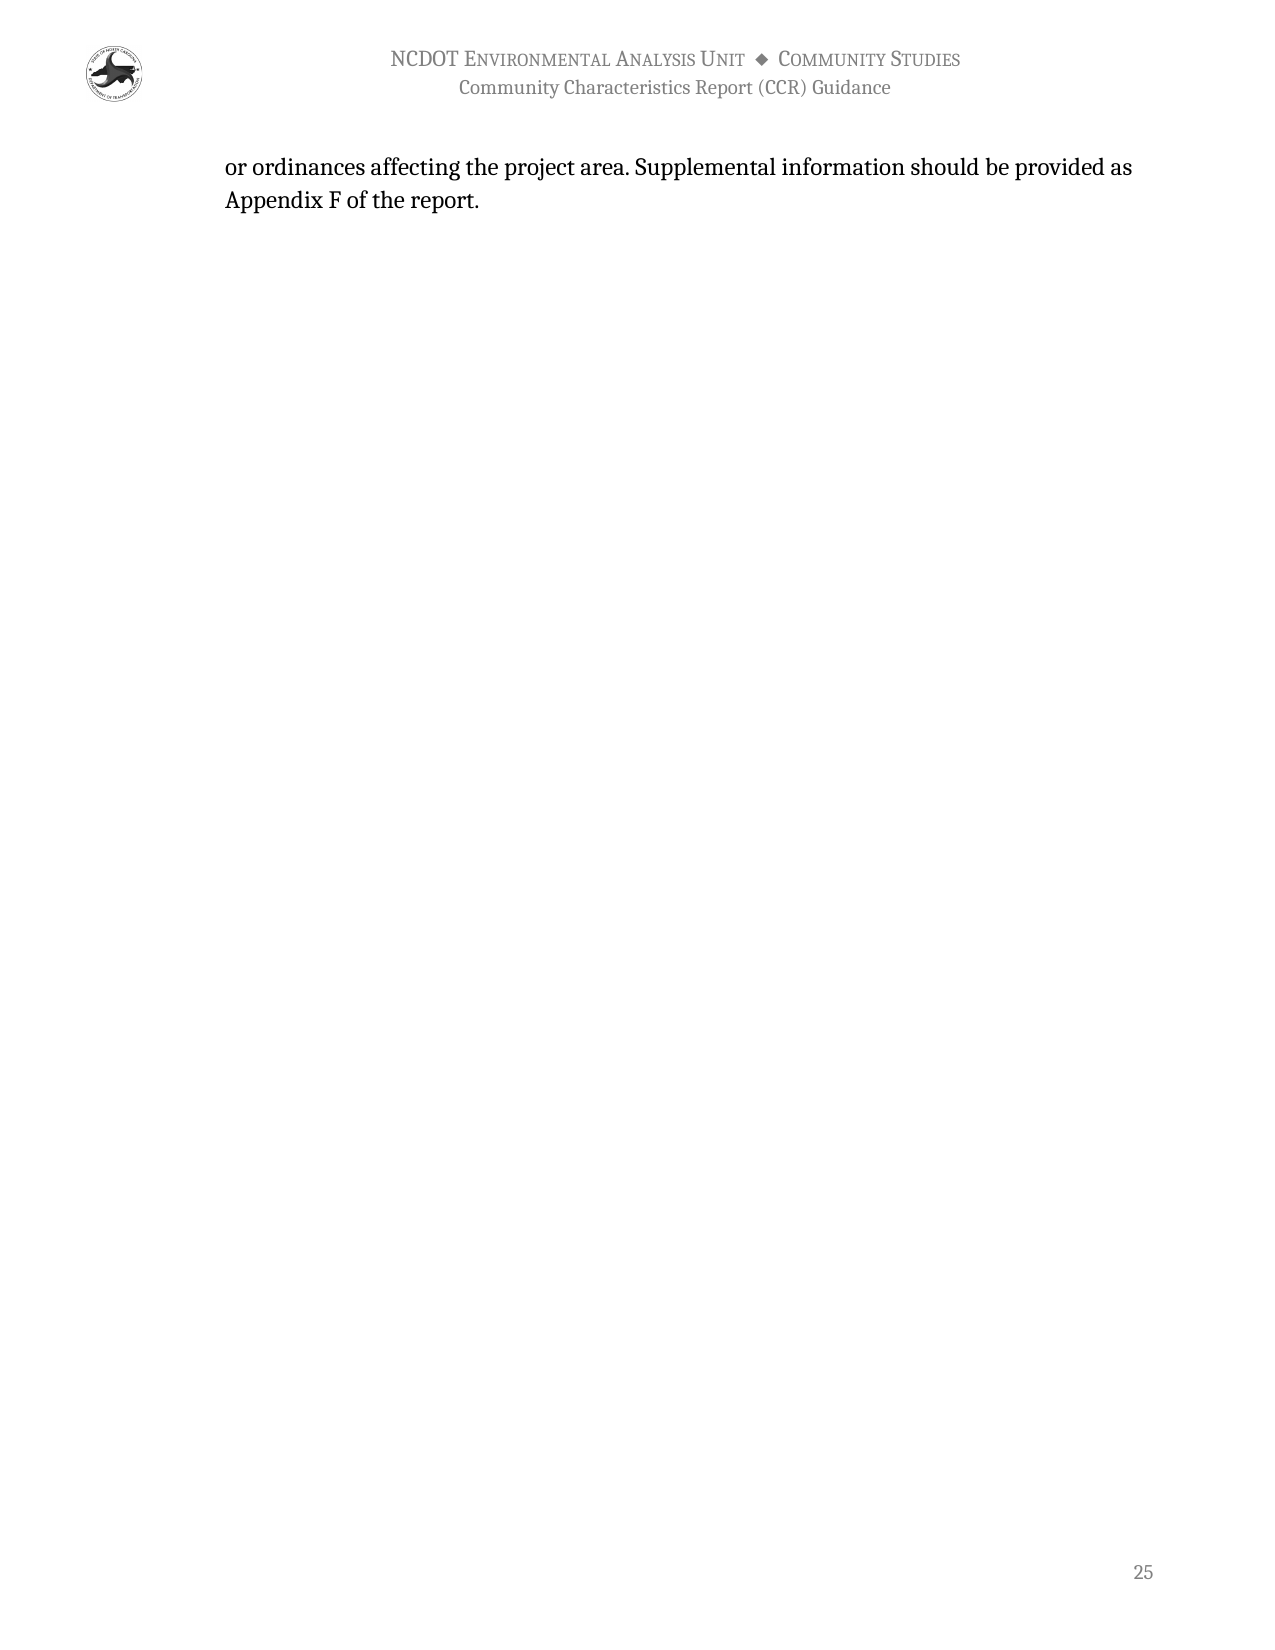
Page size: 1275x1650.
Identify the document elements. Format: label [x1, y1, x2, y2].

list [187, 153, 1162, 214]
